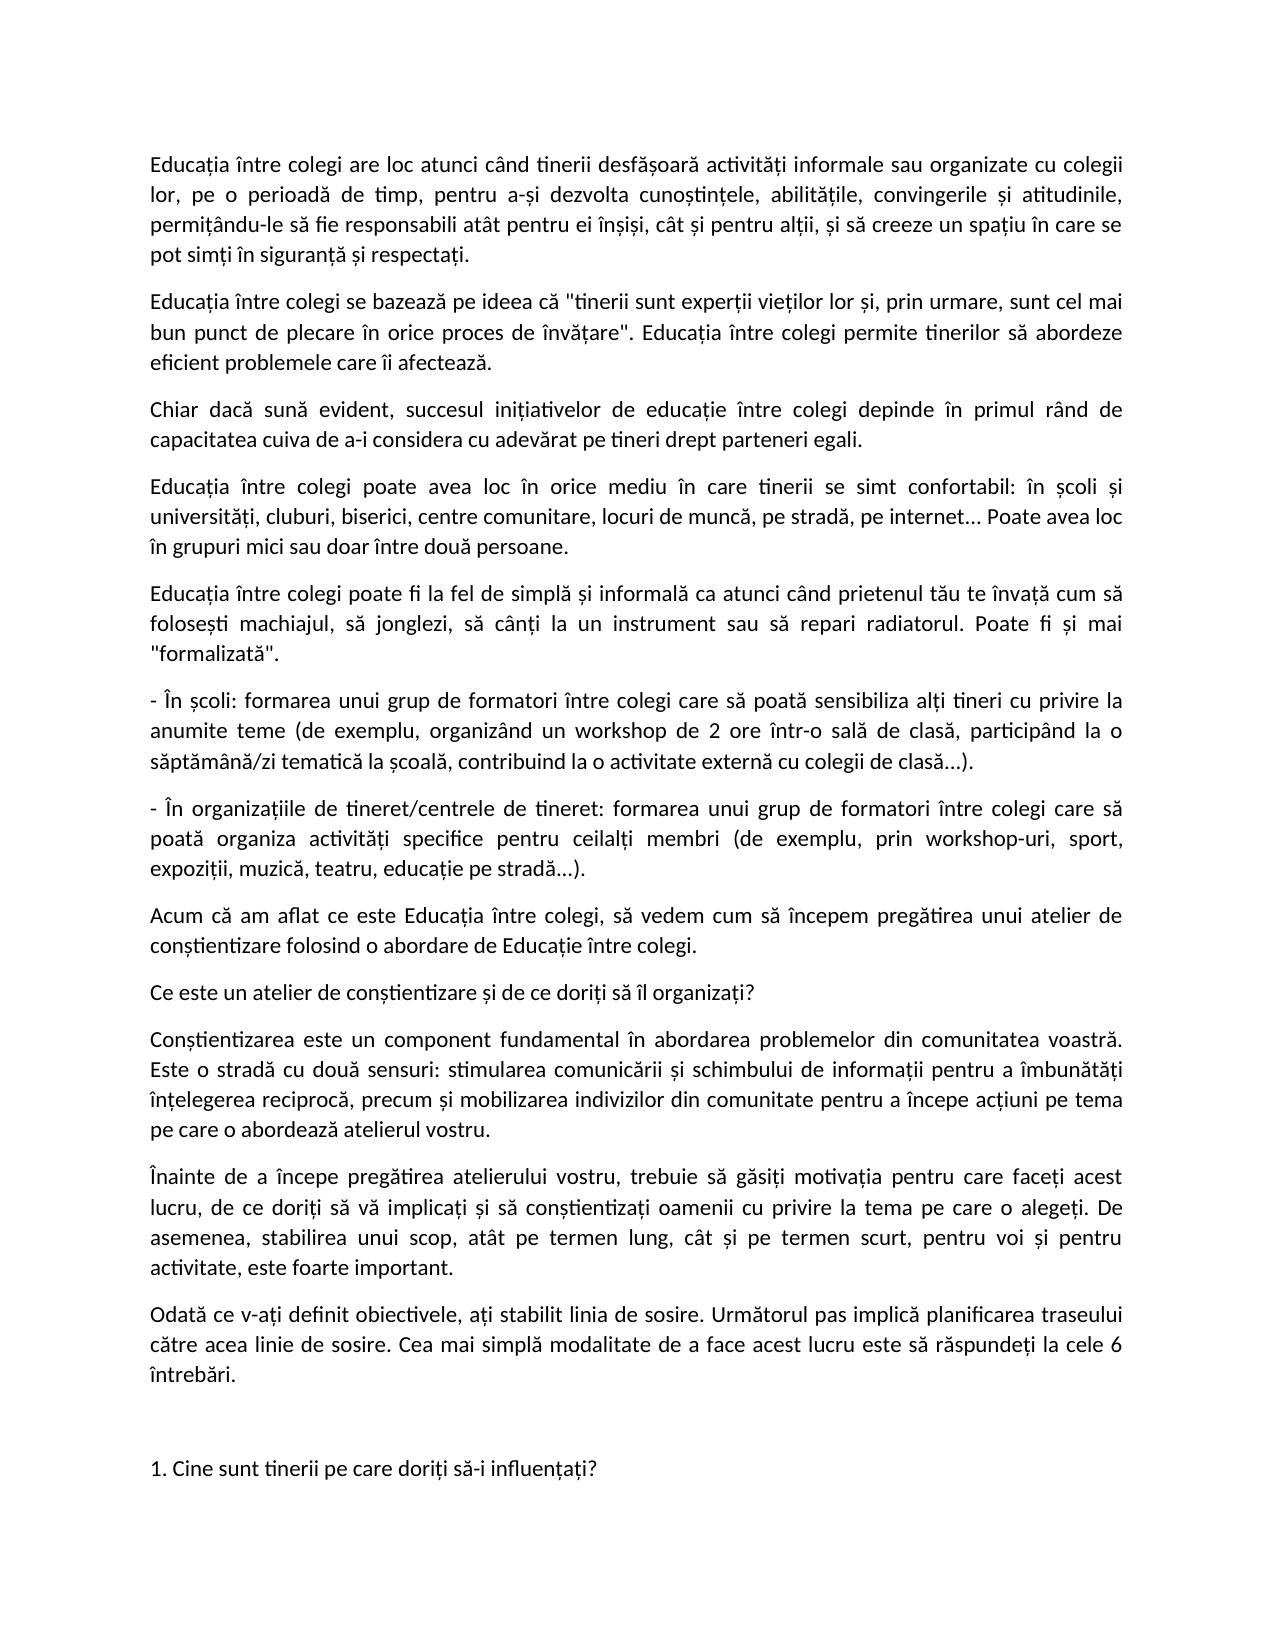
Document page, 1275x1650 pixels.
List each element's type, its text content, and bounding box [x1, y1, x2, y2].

text Odată ce v-ați definit obiectivele, ați stabilit linia de sosire. Următorul pas implică planificarea traseului către acea linie de sosire. Cea mai simplă modalitate de a face acest lucru este să răspundeți la cele 6 întrebări. [150, 1300, 1125, 1388]
text Educația între colegi poate avea loc în orice mediu în care tinerii se simt confortabil: în școli și universități, cluburi, biserici, centre comunitare, locuri de muncă, pe stradă, pe internet... Poate avea loc în grupuri mici sau doar între două persoane. [150, 472, 1125, 560]
text Ce este un atelier de conștientizare și de ce doriți să îl organizați? [150, 978, 1125, 1006]
text - În școli: formarea unui grup de formatori între colegi care să poată sensibiliza alți tineri cu privire la anumite teme (de exemplu, organizând un workshop de 2 ore într-o sală de clasă, participând la o săptămână/zi tematică la școală, contribuind la o activitate externă cu colegii de clasă...). [150, 686, 1125, 775]
text Educația între colegi se bazează pe ideea că "tinerii sunt experții vieților lor și, prin urmare, sunt cel mai bun punct de plecare în orice proces de învățare". Educația între colegi permite tinerilor să abordeze eficient problemele care îi afectează. [150, 287, 1125, 376]
text Acum că am aflat ce este Educația între colegi, să vedem cum să începem pregătirea unui atelier de conștientizare folosind o abordare de Educație între colegi. [150, 901, 1125, 959]
text Conștientizarea este un component fundamental în abordarea problemelor din comunitatea voastră. Este o stradă cu două sensuri: stimularea comunicării și schimbului de informații pentru a îmbunătăți înțelegerea reciprocă, precum și mobilizarea indivizilor din comunitate pentru a începe acțiuni pe tema pe care o abordează atelierul vostru. [150, 1025, 1125, 1144]
text Educația între colegi poate fi la fel de simplă și informală ca atunci când prietenul tău te învață cum să folosești machiajul, să jonglezi, să cânți la un instrument sau să repari radiatorul. Poate fi și mai "formalizată". [150, 579, 1125, 668]
text 1. Cine sunt tinerii pe care doriți să-i influențați? [150, 1454, 1125, 1482]
text Înainte de a începe pregătirea atelierului vostru, trebuie să găsiți motivația pentru care faceți acest lucru, de ce doriți să vă implicați și să conștientizați oamenii cu privire la tema pe care o alegeți. De asemenea, stabilirea unui scop, atât pe termen lung, cât și pe termen scurt, pentru voi și pentru activitate, este foarte important. [150, 1162, 1125, 1281]
text Educația între colegi are loc atunci când tinerii desfășoară activități informale sau organizate cu colegii lor, pe o perioadă de timp, pentru a-și dezvolta cunoștințele, abilitățile, convingerile și atitudinile, permițându-le să fie responsabili atât pentru ei înșiși, cât și pentru alții, și să creeze un spațiu în care se pot simți în siguranță și respectați. [150, 150, 1125, 269]
text Chiar dacă sună evident, succesul inițiativelor de educație între colegi depinde în primul rând de capacitatea cuiva de a-i considera cu adevărat pe tineri drept parteneri egali. [150, 395, 1125, 453]
text - În organizațiile de tineret/centrele de tineret: formarea unui grup de formatori între colegi care să poată organiza activități specifice pentru ceilalți membri (de exemplu, prin workshop-uri, sport, expoziții, muzică, teatru, educație pe stradă...). [150, 794, 1125, 882]
